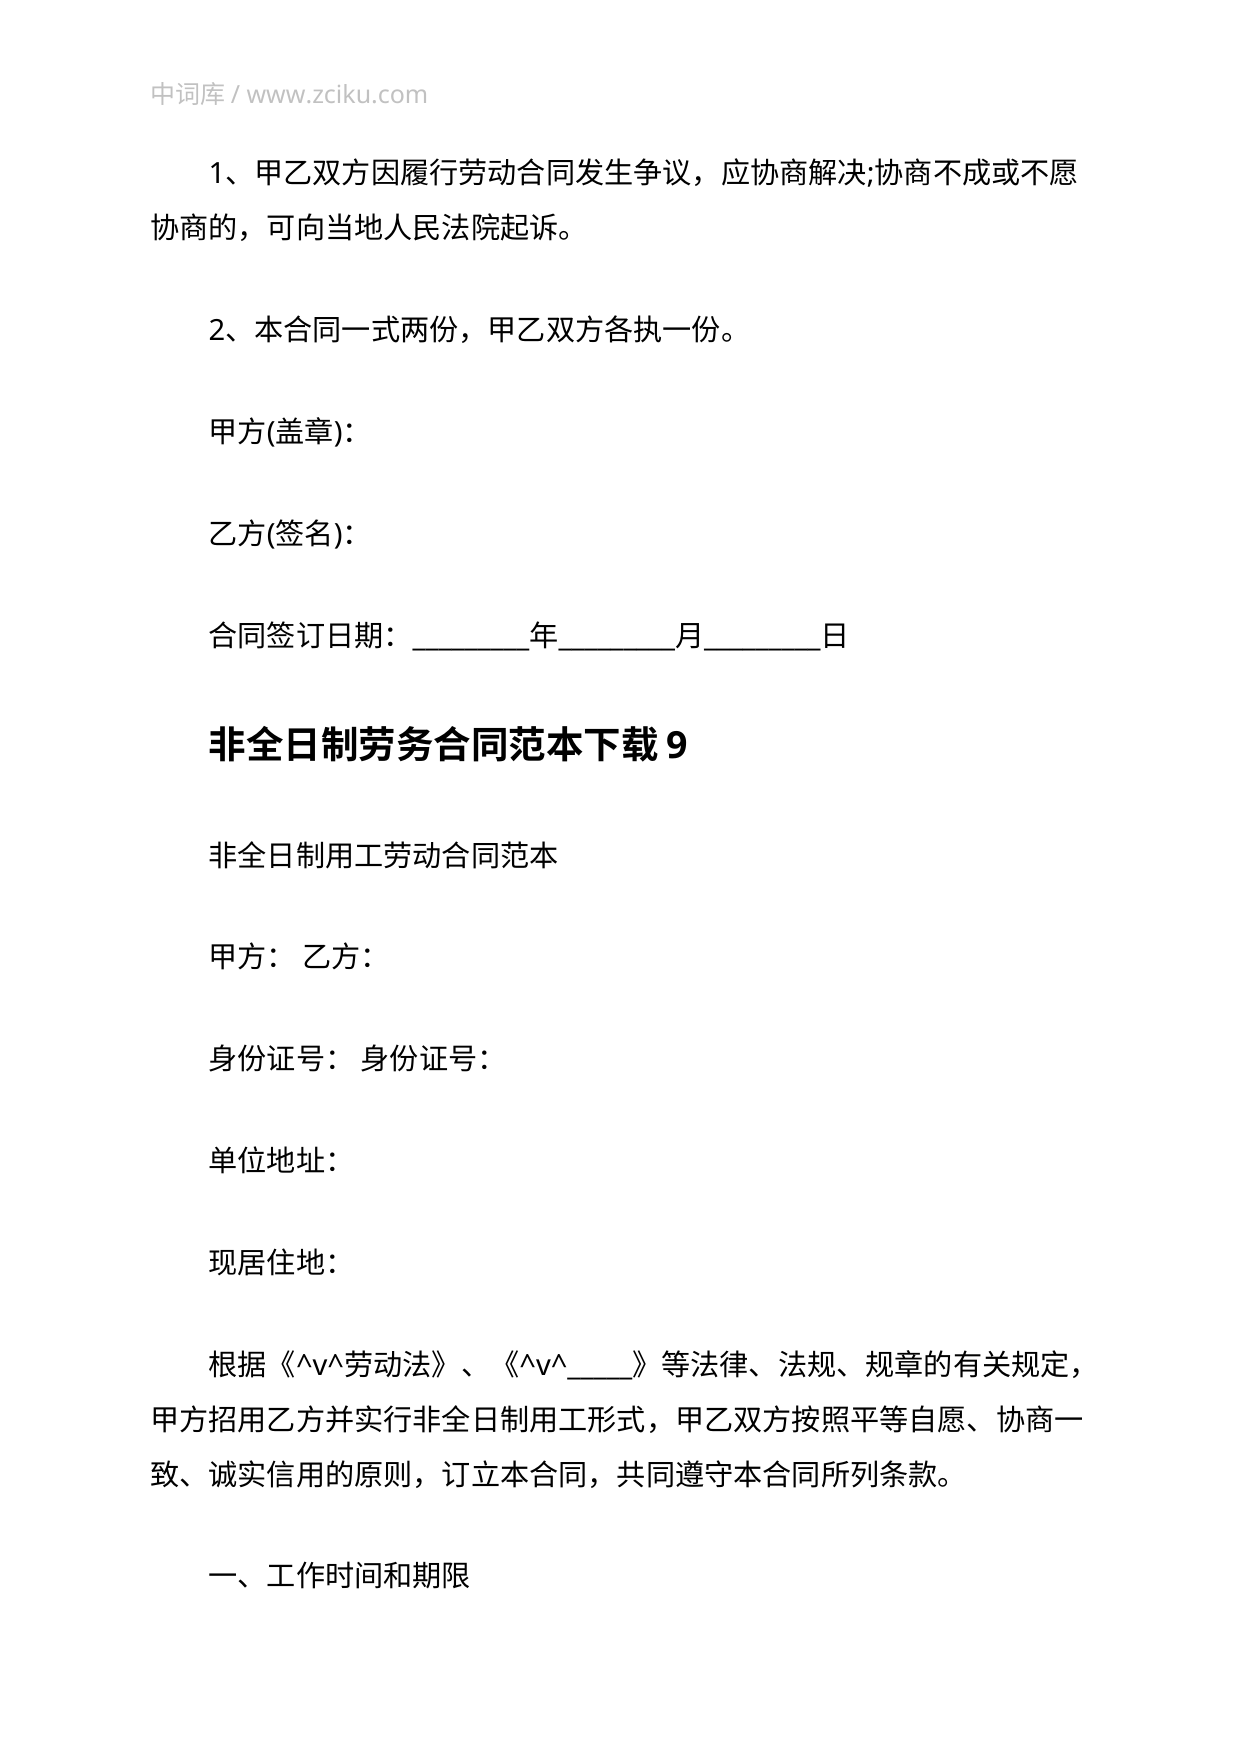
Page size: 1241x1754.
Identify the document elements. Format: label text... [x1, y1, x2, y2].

text 非全日制劳务合同范本下载9 [150, 715, 1090, 769]
text 单位地址： [150, 1138, 1090, 1180]
text 甲方(盖章)： [150, 409, 1090, 451]
text 一、工作时间和期限 [150, 1553, 1090, 1595]
text 根据《^v^劳动法》、《^v^_____》等法律、法规、规章的有关规定，甲方招用乙方并实行非全日制用工形式，甲乙双方按照平等自愿、协商一致、诚实信用的原则，订立本合同，共同遵守本合同所列条款。 [150, 1341, 1090, 1493]
text 非全日制用工劳动合同范本 [150, 832, 1090, 874]
text 2、本合同一式两份，甲乙双方各执一份。 [150, 307, 1090, 349]
text 1、甲乙双方因履行劳动合同发生争议，应协商解决;协商不成或不愿协商的，可向当地人民法院起诉。 [150, 150, 1090, 247]
text 现居住地： [150, 1239, 1090, 1282]
text 合同签订日期：_________年_________月_________日 [150, 613, 1090, 655]
text 身份证号： 身份证号： [150, 1036, 1090, 1078]
text 乙方(签名)： [150, 511, 1090, 553]
text 甲方： 乙方： [150, 934, 1090, 976]
